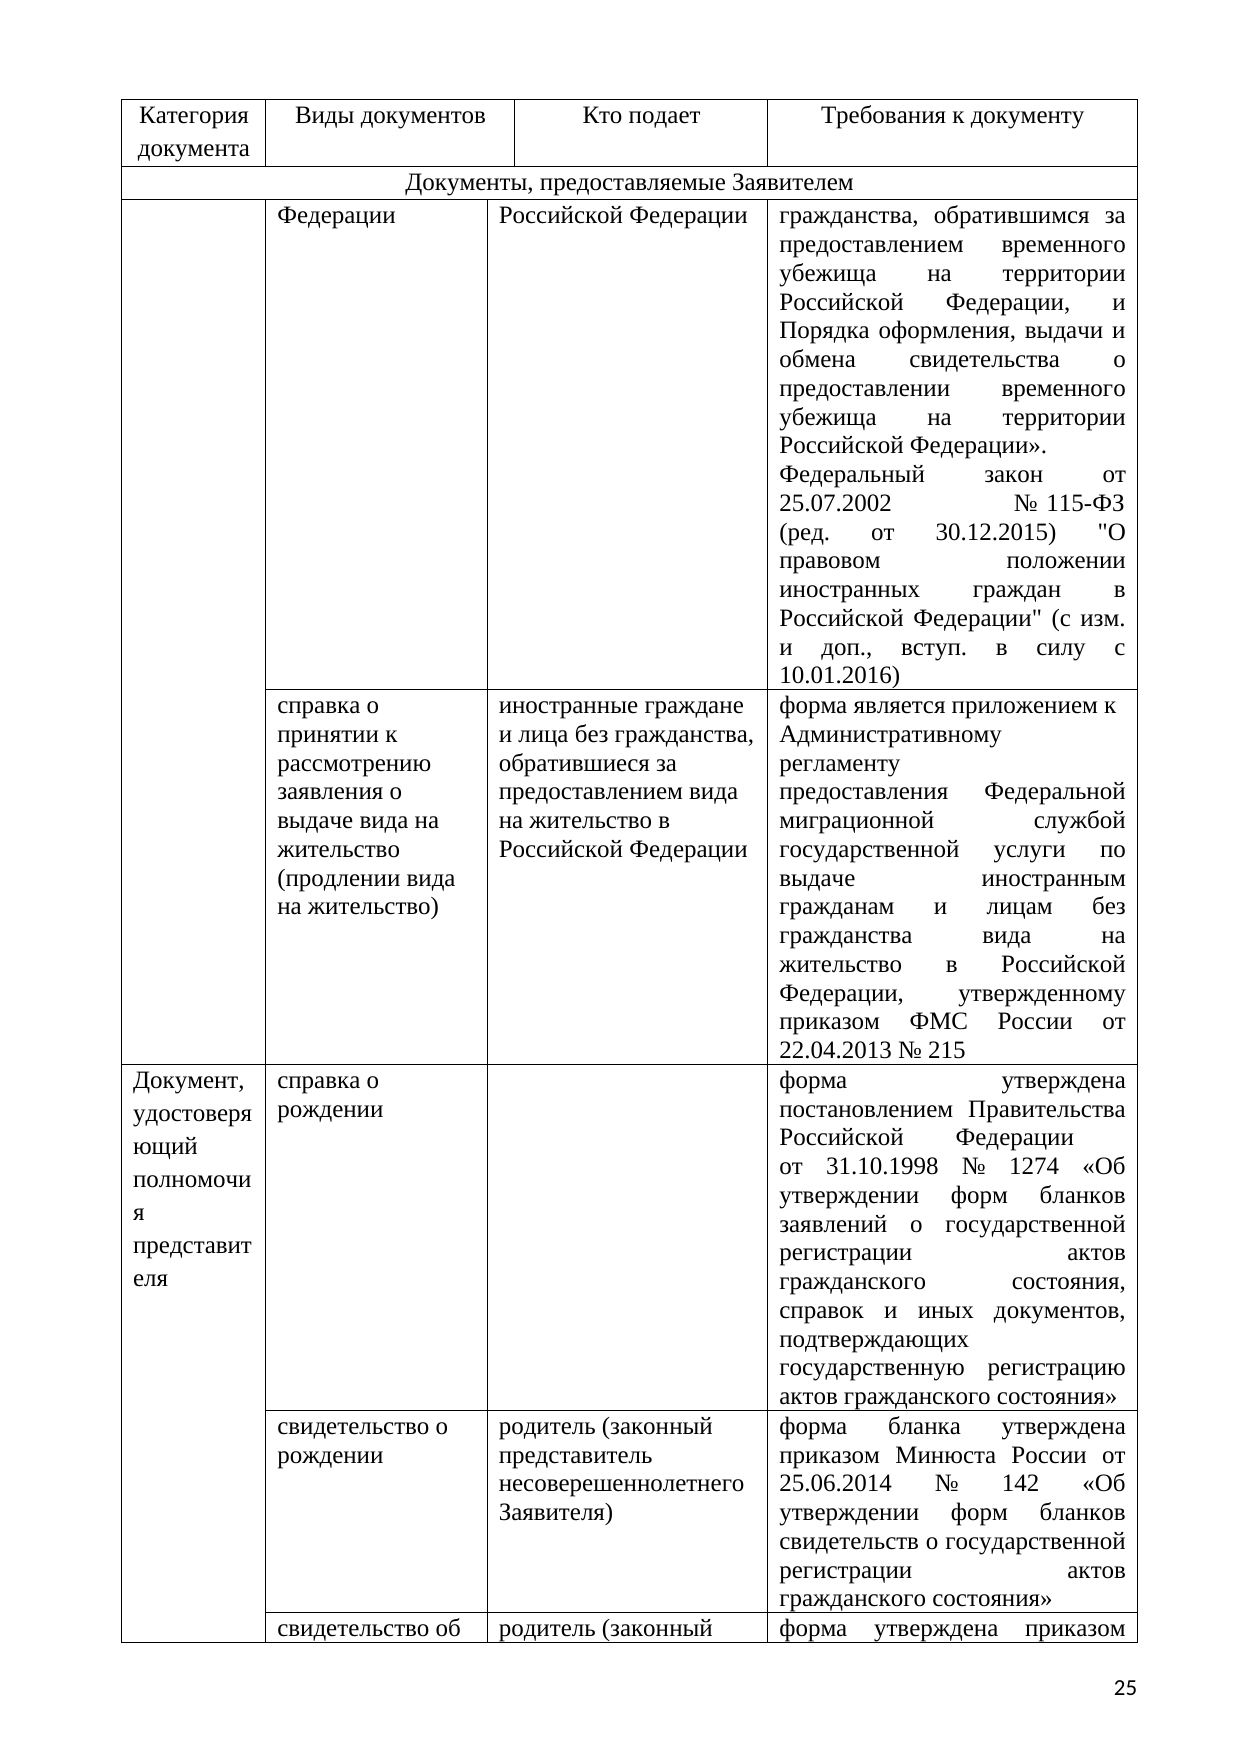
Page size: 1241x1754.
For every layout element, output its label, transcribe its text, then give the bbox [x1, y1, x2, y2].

table_cell справка о принятии к рассмотрению заявления о выдаче вида на жительство (продлении вида на жительство) [266, 690, 487, 1064]
table_cell Документ, удостоверяющий полномочия представителя [122, 1065, 265, 1642]
table_cell форма бланка утверждена приказом Минюста России от 25.06.2014 № 142 «Об утверждении форм бланков свидетельств о государственной регистрации актов гражданского состояния» [768, 1411, 1137, 1612]
table_cell форма является приложением к Административному регламенту предоставления Федеральной миграционной службой государственной услуги по выдаче иностранным гражданам и лицам без гражданства вида на жительство в Российской Федерации, утвержденному приказом ФМС России от 22.04.2013 № 215 [768, 690, 1137, 1064]
table_cell форма утверждена постановлением Правительства Российской Федерации от 31.10.1998 № 1274 «Об утверждении форм бланков заявлений о государственной регистрации актов гражданского состояния, справок и иных документов, подтверждающих государственную регистрацию актов гражданского состояния» [768, 1065, 1137, 1410]
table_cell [266, 200, 487, 689]
table_header Виды документов [266, 100, 514, 166]
table_cell Документы, предоставляемые Заявителем [122, 167, 1137, 199]
table_cell свидетельство об установлении отцовства [266, 1613, 487, 1642]
table_cell [488, 1065, 767, 1410]
table_cell иностранные граждане и лица без гражданства, обратившиеся за предоставлением вида на жительство в Российской Федерации [488, 690, 767, 1064]
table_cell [768, 1613, 1137, 1642]
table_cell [768, 200, 1137, 689]
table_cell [488, 200, 767, 689]
table_header Категория документа [122, 100, 265, 166]
table_header Требования к документу [768, 100, 1137, 166]
table_cell справка о рождении [266, 1065, 487, 1410]
table_cell свидетельство о рождении [266, 1411, 487, 1612]
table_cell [488, 1613, 767, 1642]
table_cell родитель (законный представитель несоверешеннолетнего Заявителя) [488, 1411, 767, 1612]
table_header Кто подает [515, 100, 767, 166]
